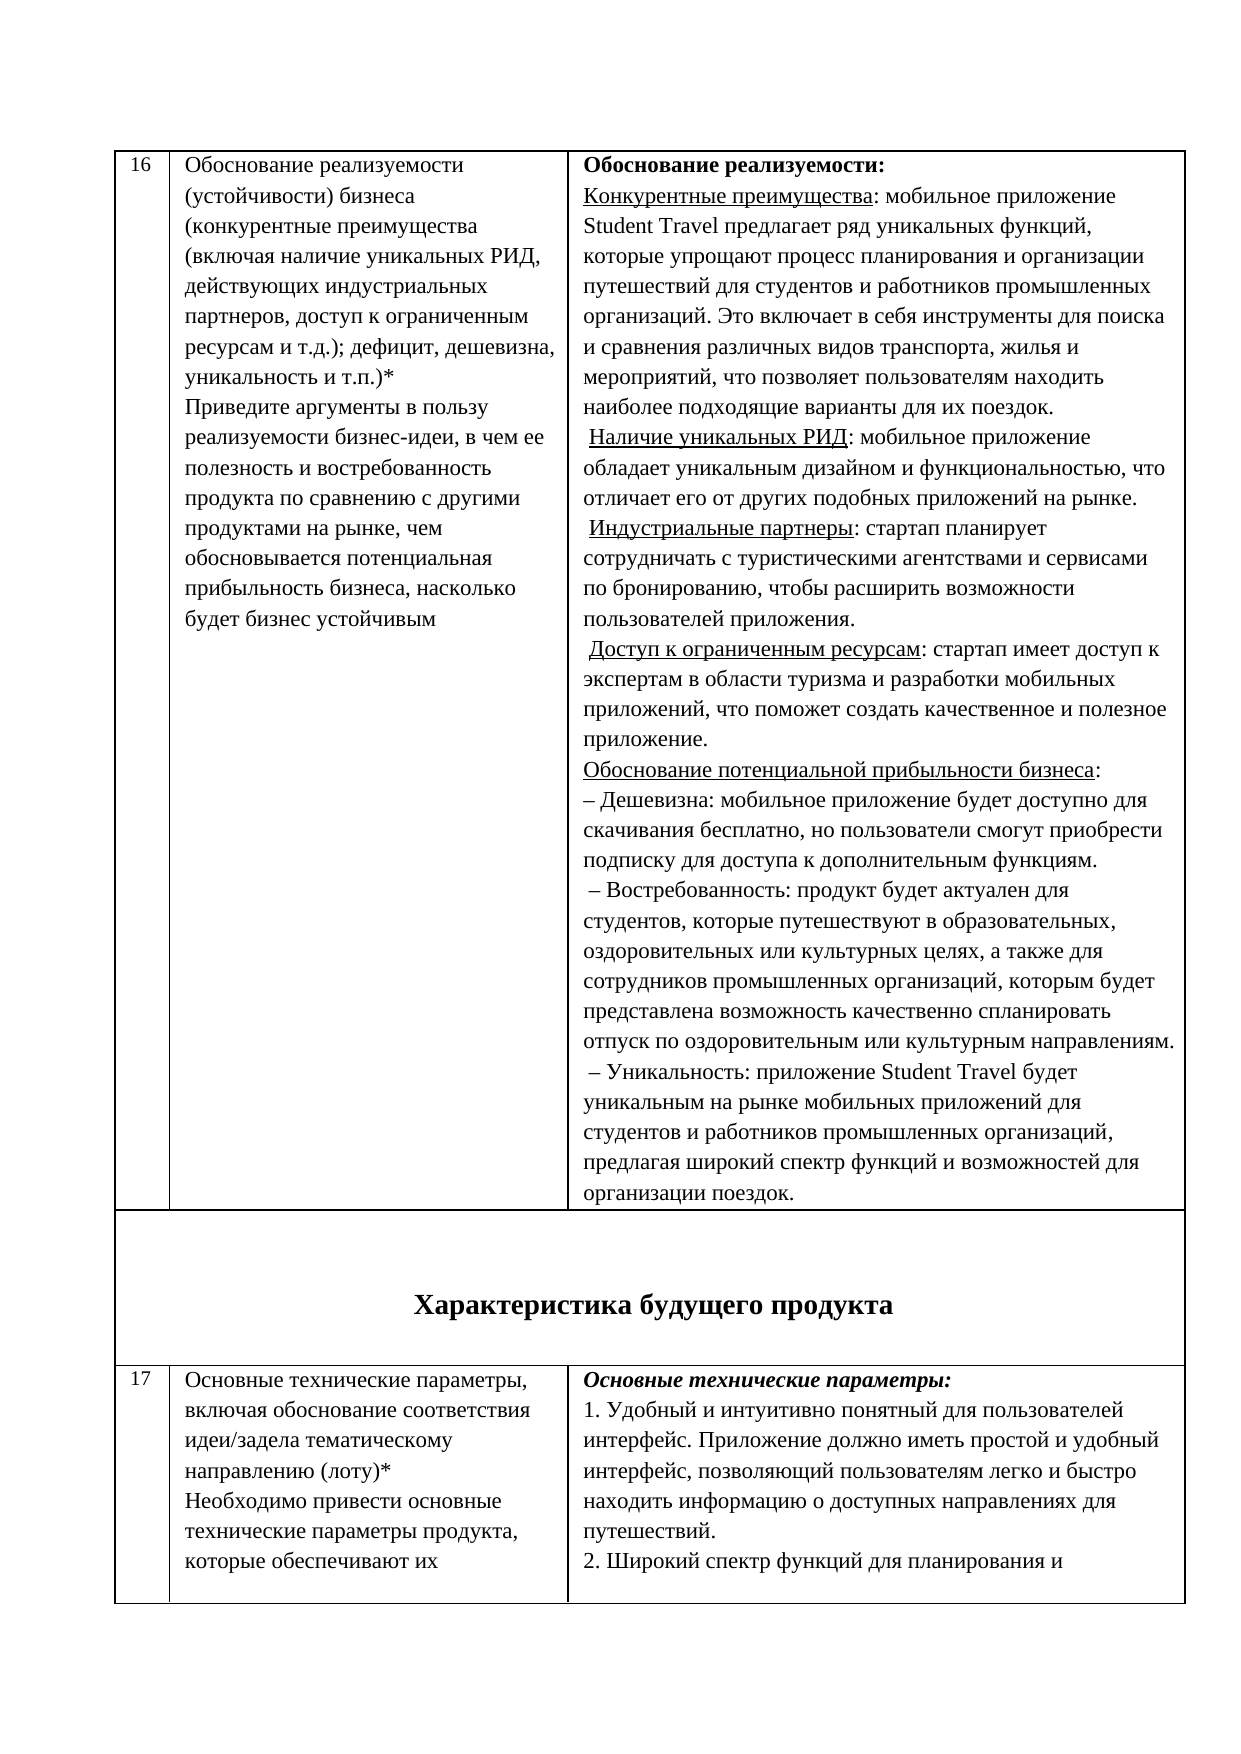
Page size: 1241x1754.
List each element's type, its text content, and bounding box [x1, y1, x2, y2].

table_cell Обоснование реализуемости (устойчивости) бизнеса (конкурентные преимущества (включая наличие уникальных РИД, действующих индустриальных партнеров, доступ к ограниченным ресурсам и т.д.); дефицит, дешевизна, уникальность и т.п.)* Приведите аргументы в пользу реализуемости бизнес-идеи, в чем ее полезность и востребованность продукта по сравнению с другими продуктами на рынке, чем обосновывается потенциальная прибыльность бизнеса, насколько будет бизнес устойчивым [170, 152, 567, 1209]
table_cell Характеристика будущего продукта [116, 1211, 1184, 1364]
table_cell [170, 1366, 567, 1602]
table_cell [569, 1366, 1184, 1602]
table_cell 17 [116, 1366, 169, 1602]
table_cell 16 [116, 152, 169, 1209]
table_cell Обоснование реализуемости: Конкурентные преимущества: мобильное приложение Student Travel предлагает ряд уникальных функций, которые упрощают процесс планирования и организации путешествий для студентов и работников промышленных организаций. Это включает в себя инструменты для поиска и сравнения различных видов транспорта, жилья и мероприятий, что позволяет пользователям находить наиболее подходящие варианты для их поездок. Наличие уникальных РИД: мобильное приложение обладает уникальным дизайном и функциональностью, что отличает его от других подобных приложений на рынке. Индустриальные партнеры: стартап планирует сотрудничать с туристическими агентствами и сервисами по бронированию, чтобы расширить возможности пользователей приложения. Доступ к ограниченным ресурсам: стартап имеет доступ к экспертам в области туризма и разработки мобильных приложений, что поможет создать качественное и полезное приложение. Обоснование потенциальной прибыльности бизнеса: – Дешевизна: мобильное приложение будет доступно для скачивания бесплатно, но пользователи смогут приобрести подписку для доступа к дополнительным функциям. – Востребованность: продукт будет актуален для студентов, которые путешествуют в образовательных, оздоровительных или культурных целях, а также для сотрудников промышленных организаций, которым будет представлена возможность качественно спланировать отпуск по оздоровительным или культурным направлениям. – Уникальность: приложение Student Travel будет уникальным на рынке мобильных приложений для студентов и работников промышленных организаций, предлагая широкий спектр функций и возможностей для организации поездок. [569, 152, 1184, 1209]
